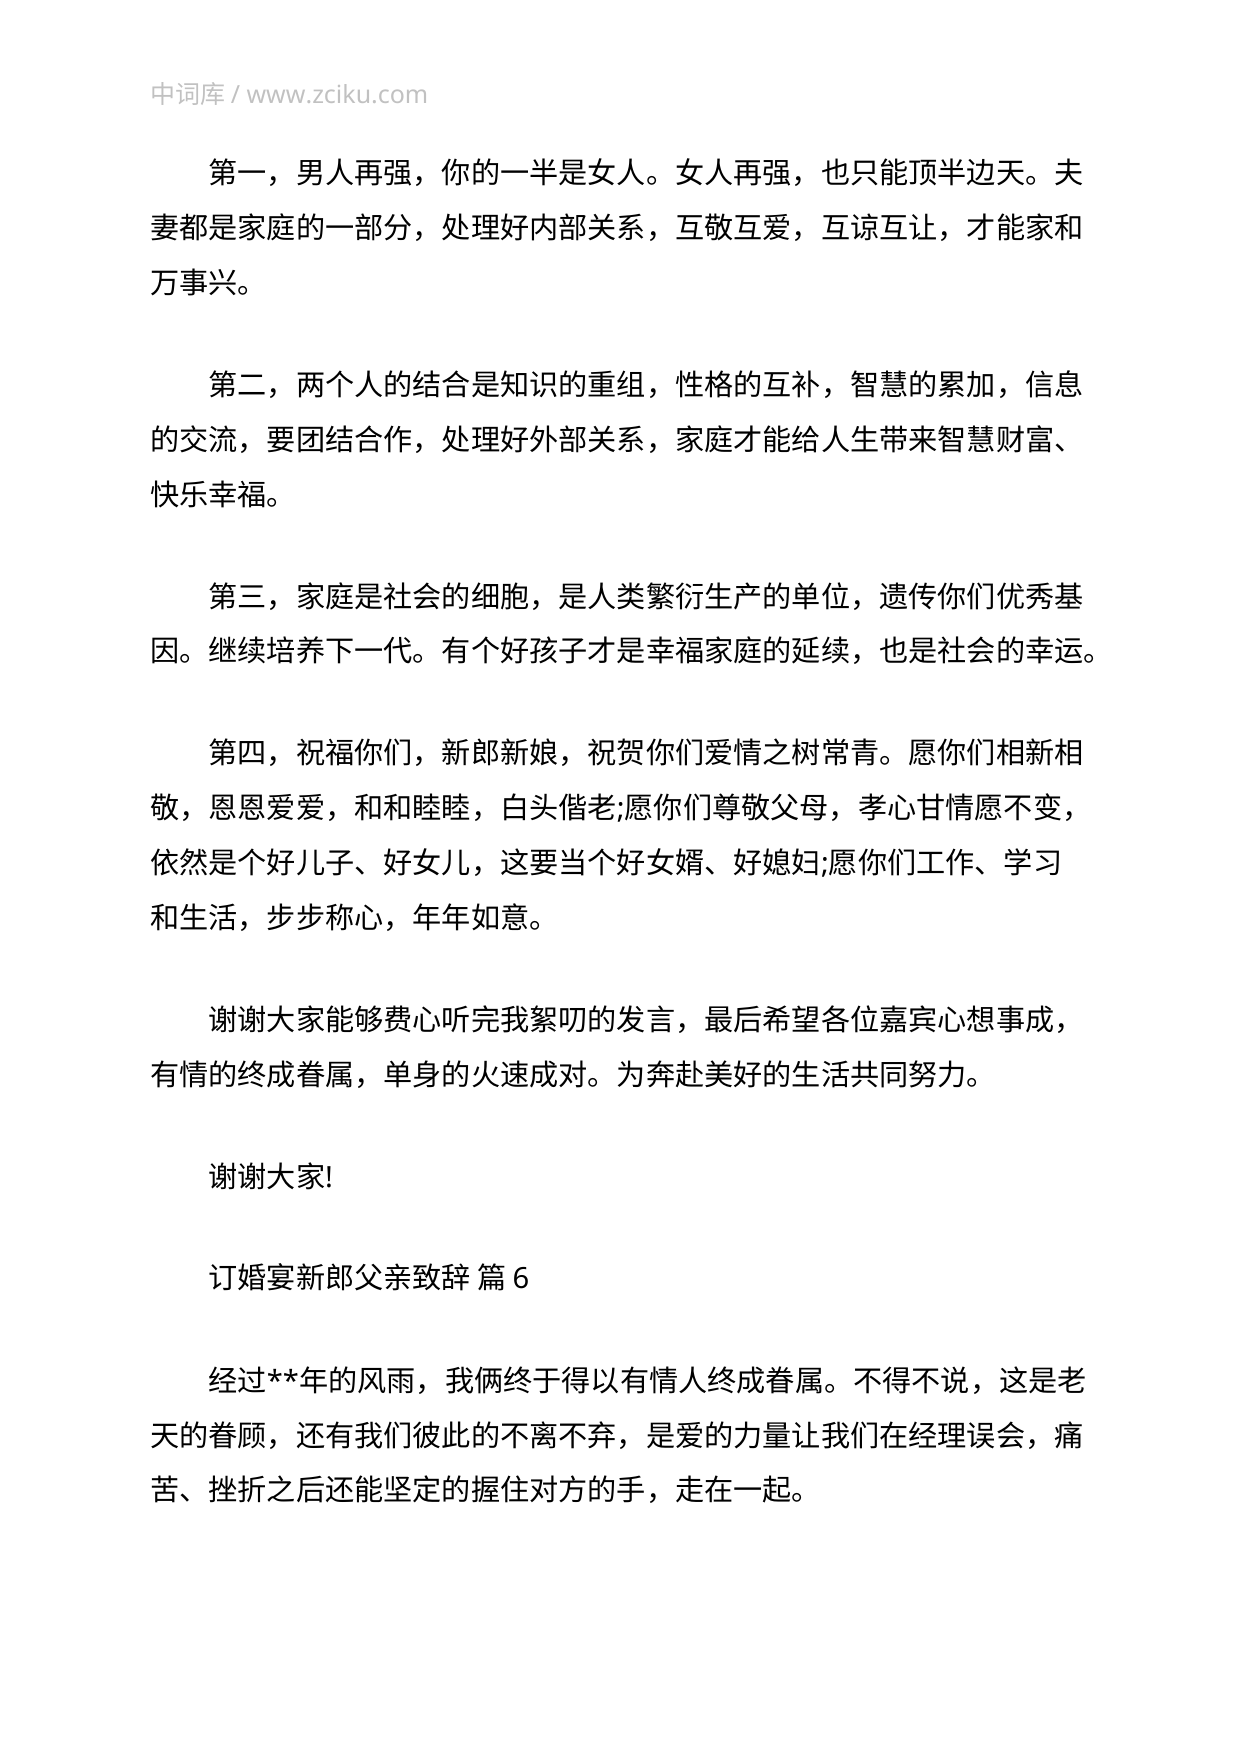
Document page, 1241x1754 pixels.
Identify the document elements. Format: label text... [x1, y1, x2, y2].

text 订婚宴新郎父亲致辞 篇6 [150, 1255, 1090, 1297]
text 谢谢大家能够费心听完我絮叨的发言，最后希望各位嘉宾心想事成，有情的终成眷属，单身的火速成对。为奔赴美好的生活共同努力。 [150, 996, 1090, 1094]
text 第三，家庭是社会的细胞，是人类繁衍生产的单位，遗传你们优秀基因。继续培养下一代。有个好孩子才是幸福家庭的延续，也是社会的幸运。 [150, 573, 1090, 670]
text 经过**年的风雨，我俩终于得以有情人终成眷属。不得不说，这是老天的眷顾，还有我们彼此的不离不弃，是爱的力量让我们在经理误会，痛苦、挫折之后还能坚定的握住对方的手，走在一起。 [150, 1357, 1090, 1509]
text 第一，男人再强，你的一半是女人。女人再强，也只能顶半边天。夫妻都是家庭的一部分，处理好内部关系，互敬互爱，互谅互让，才能家和万事兴。 [150, 150, 1090, 302]
text 谢谢大家! [150, 1153, 1090, 1196]
text 第四，祝福你们，新郎新娘，祝贺你们爱情之树常青。愿你们相新相敬，恩恩爱爱，和和睦睦，白头偕老;愿你们尊敬父母，孝心甘情愿不变，依然是个好儿子、好女儿，这要当个好女婿、好媳妇;愿你们工作、学习和生活，步步称心，年年如意。 [150, 730, 1090, 937]
text 第二，两个人的结合是知识的重组，性格的互补，智慧的累加，信息的交流，要团结合作，处理好外部关系，家庭才能给人生带来智慧财富、快乐幸福。 [150, 362, 1090, 514]
